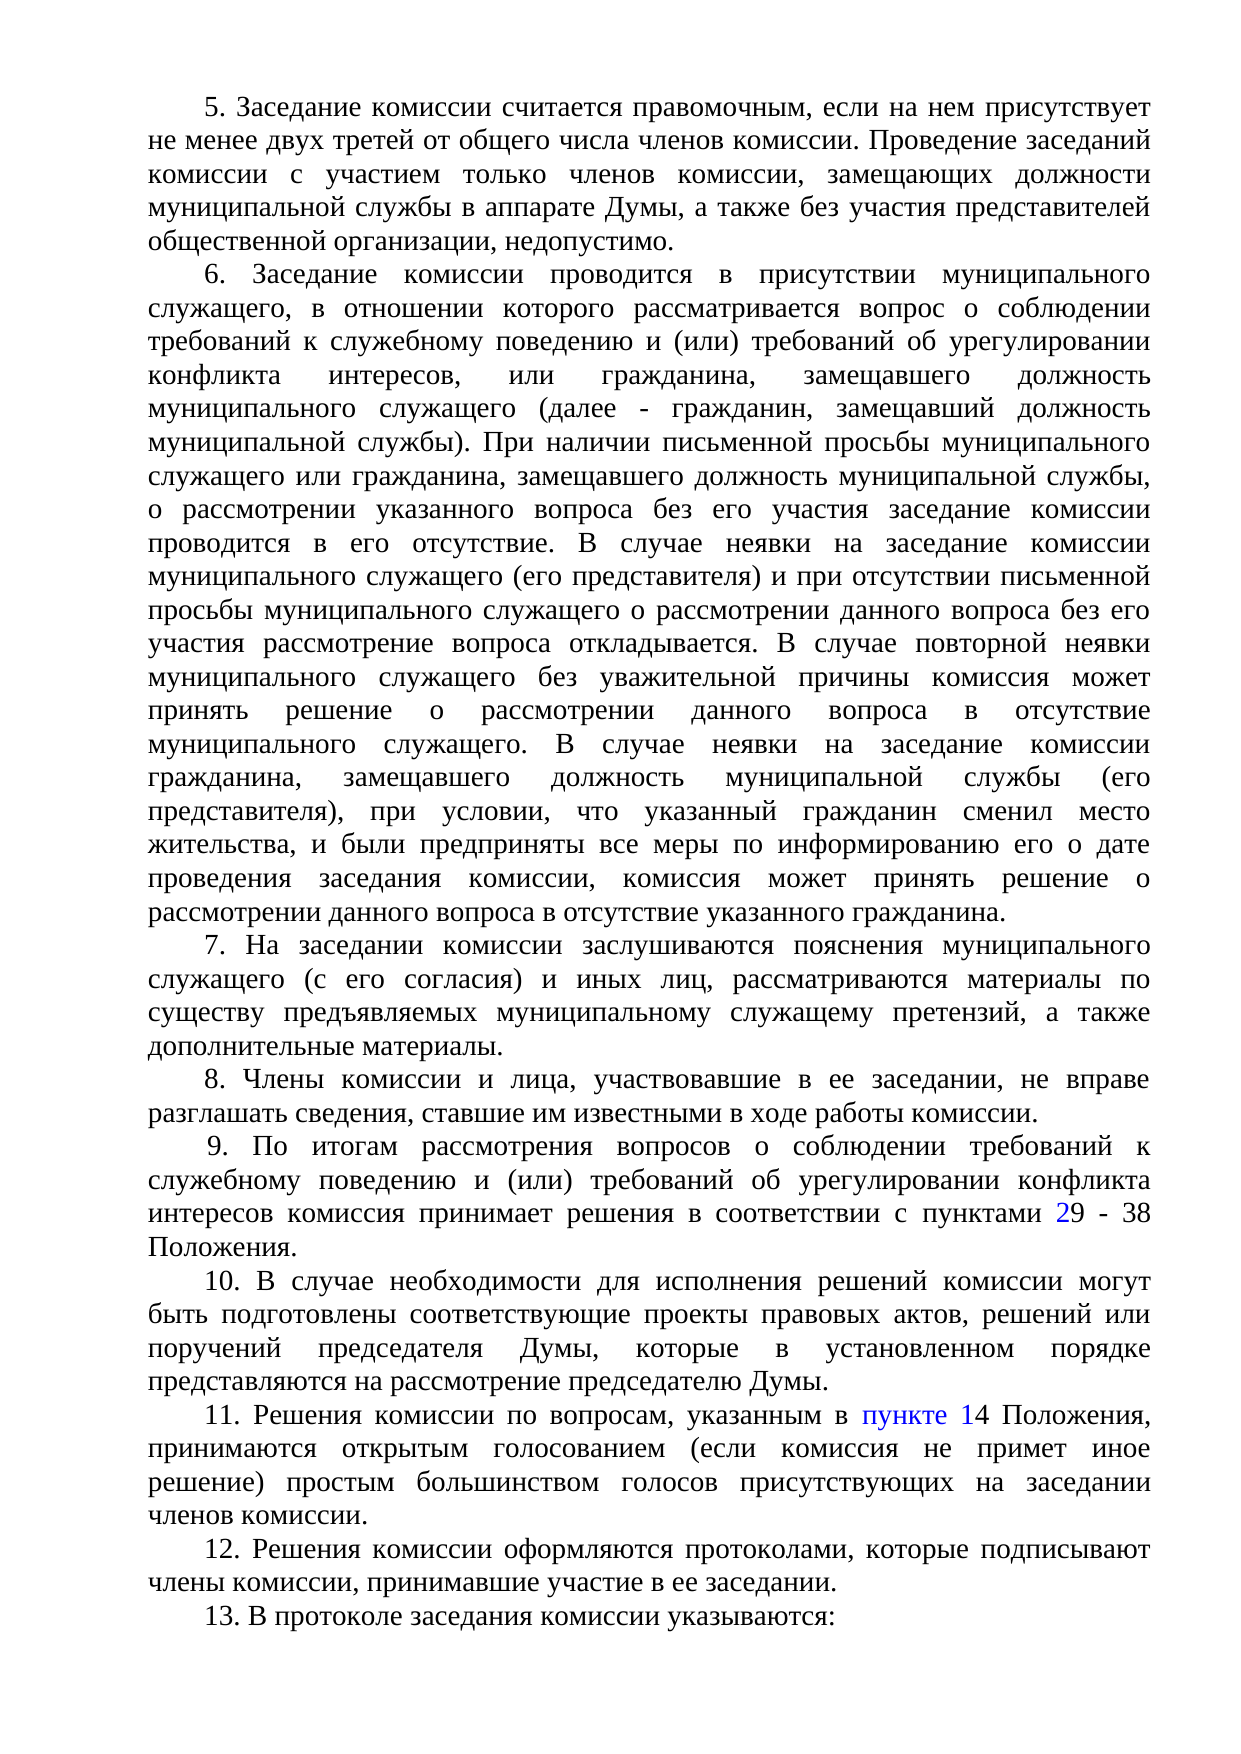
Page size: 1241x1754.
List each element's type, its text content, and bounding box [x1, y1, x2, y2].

text 5. Заседание комиссии считается правомочным, если на нем присутствует не менее двух третей от общего числа членов комиссии. Проведение заседаний комиссии с участием только членов комиссии, замещающих должности муниципальной службы в аппарате Думы, а также без участия представителей общественной организации, недопустимо. [148, 89, 1152, 256]
text 6. Заседание комиссии проводится в присутствии муниципального служащего, в отношении которого рассматривается вопрос о соблюдении требований к служебному поведению и (или) требований об урегулировании конфликта интересов, или гражданина, замещавшего должность муниципального служащего (далее - гражданин, замещавший должность муниципальной службы). При наличии письменной просьбы муниципального служащего или гражданина, замещавшего должность муниципальной службы, о рассмотрении указанного вопроса без его участия заседание комиссии проводится в его отсутствие. В случае неявки на заседание комиссии муниципального служащего (его представителя) и при отсутствии письменной просьбы муниципального служащего о рассмотрении данного вопроса без его участия рассмотрение вопроса откладывается. В случае повторной неявки муниципального служащего без уважительной причины комиссия может принять решение о рассмотрении данного вопроса в отсутствие муниципального служащего. В случае неявки на заседание комиссии гражданина, замещавшего должность муниципальной службы (его представителя), при условии, что указанный гражданин сменил место жительства, и были предприняты все меры по информированию его о дате проведения заседания комиссии, комиссия может принять решение о рассмотрении данного вопроса в отсутствие указанного гражданина. [148, 256, 1152, 927]
text 8. Члены комиссии и лица, участвовавшие в ее заседании, не вправе разглашать сведения, ставшие им известными в ходе работы комиссии. [148, 1061, 1152, 1128]
text 10. В случае необходимости для исполнения решений комиссии могут быть подготовлены соответствующие проекты правовых актов, решений или поручений председателя Думы, которые в установленном порядке представляются на рассмотрение председателю Думы. [148, 1263, 1152, 1397]
text 13. В протоколе заседания комиссии указываются: [148, 1598, 1152, 1632]
text 7. На заседании комиссии заслушиваются пояснения муниципального служащего (с его согласия) и иных лиц, рассматриваются материалы по существу предъявляемых муниципальному служащему претензий, а также дополнительные материалы. [148, 927, 1152, 1061]
text 11. Решения комиссии по вопросам, указанным в пункте 14 Положения, принимаются открытым голосованием (если комиссия не примет иное решение) простым большинством голосов присутствующих на заседании членов комиссии. [148, 1397, 1152, 1531]
text 9. По итогам рассмотрения вопросов о соблюдении требований к служебному поведению и (или) требований об урегулировании конфликта интересов комиссия принимает решения в соответствии с пунктами 29 - 38 Положения. [148, 1128, 1152, 1263]
text 12. Решения комиссии оформляются протоколами, которые подписывают члены комиссии, принимавшие участие в ее заседании. [148, 1531, 1152, 1598]
